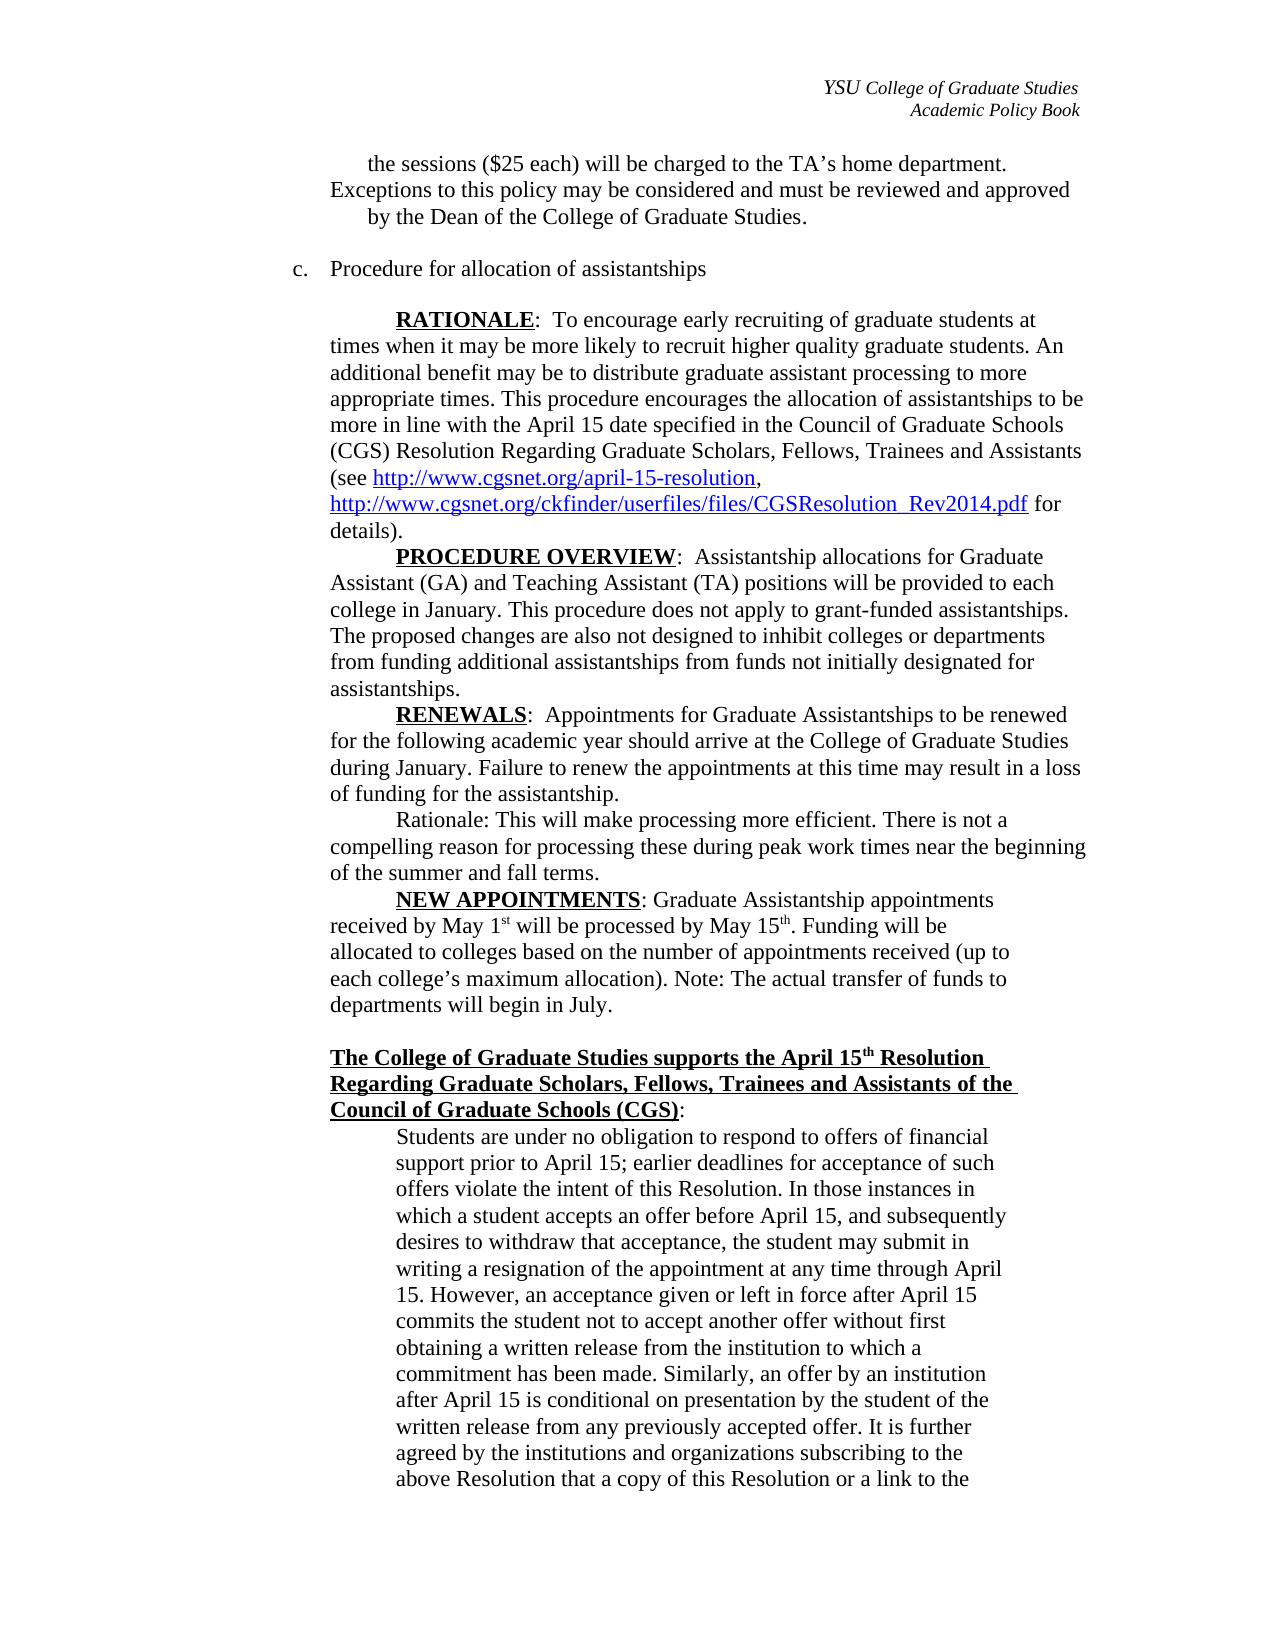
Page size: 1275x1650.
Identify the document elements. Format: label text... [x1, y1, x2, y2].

text Rationale: This will make processing more efficient. There is not a compelling reason for processing these during peak work times near the beginning of the summer and fall terms. [330, 807, 1087, 886]
text The College of Graduate Studies supports the April 15th Resolution Regarding Graduate Scholars, Fellows, Trainees and Assistants of the Council of Graduate Schools (CGS): [330, 1044, 1087, 1123]
list c. Procedure for allocation of assistantships [180, 255, 1087, 282]
text PROCEDURE OVERVIEW: Assistantship allocations for Graduate Assistant (GA) and Teaching Assistant (TA) positions will be provided to each college in January. This procedure does not apply to grant-funded assistantships. The proposed changes are also not designed to inhibit colleges or departments from funding additional assistantships from funds not initially designated for assistantships. [330, 543, 1087, 701]
text RENEWALS: Appointments for Graduate Assistantships to be renewed for the following academic year should arrive at the College of Graduate Studies during January. Failure to renew the appointments at this time may result in a loss of funding for the assistantship. [330, 701, 1087, 807]
text RATIONALE: To encourage early recruiting of graduate students at times when it may be more likely to recruit higher quality graduate students. An additional benefit may be to distribute graduate assistant processing to more appropriate times. This procedure encourages the allocation of assistantships to be more in line with the April 15 date specified in the Council of Graduate Schools (CGS) Resolution Regarding Graduate Scholars, Fellows, Trainees and Assistants (see http://www.cgsnet.org/april-15-resolution, http://www.cgsnet.org/ckfinder/userfiles/files/CGSResolution_Rev2014.pdf for details). [330, 306, 1087, 543]
text NEW APPOINTMENTS: Graduate Assistantship appointments received by May 1st will be processed by May 15th. Funding will be allocated to colleges based on the number of appointments received (up to each college’s maximum allocation). Note: The actual transfer of funds to departments will begin in July. [330, 886, 1012, 1017]
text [330, 150, 1087, 176]
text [396, 1123, 1012, 1492]
text Exceptions to this policy may be considered and must be reviewed and approved by the Dean of the College of Graduate Studies. [330, 176, 1087, 229]
